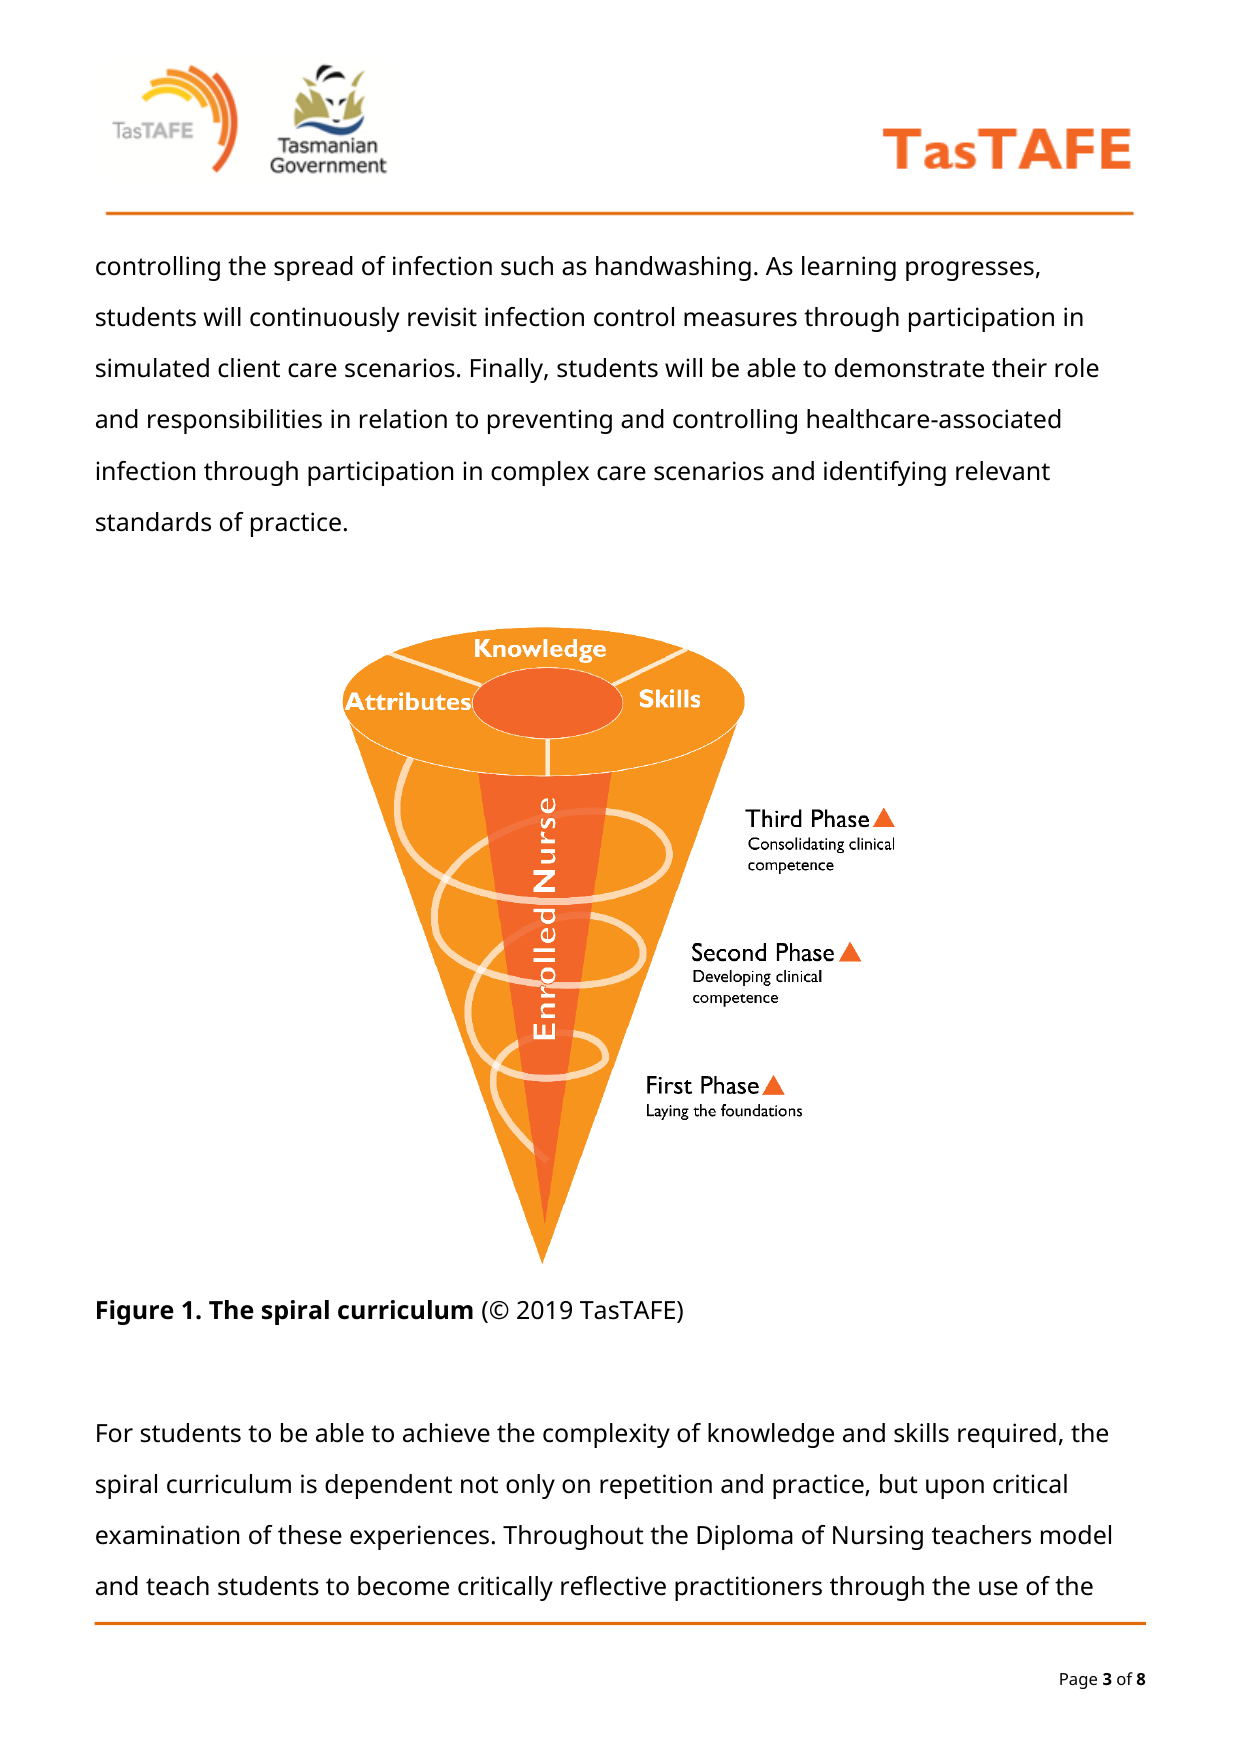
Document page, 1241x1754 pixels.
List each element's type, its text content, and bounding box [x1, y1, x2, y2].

picture [341, 626, 899, 1264]
picture [94, 59, 1146, 223]
text Figure 1. The spiral curriculum (© 2019 TasTAFE) [94, 1293, 1146, 1327]
